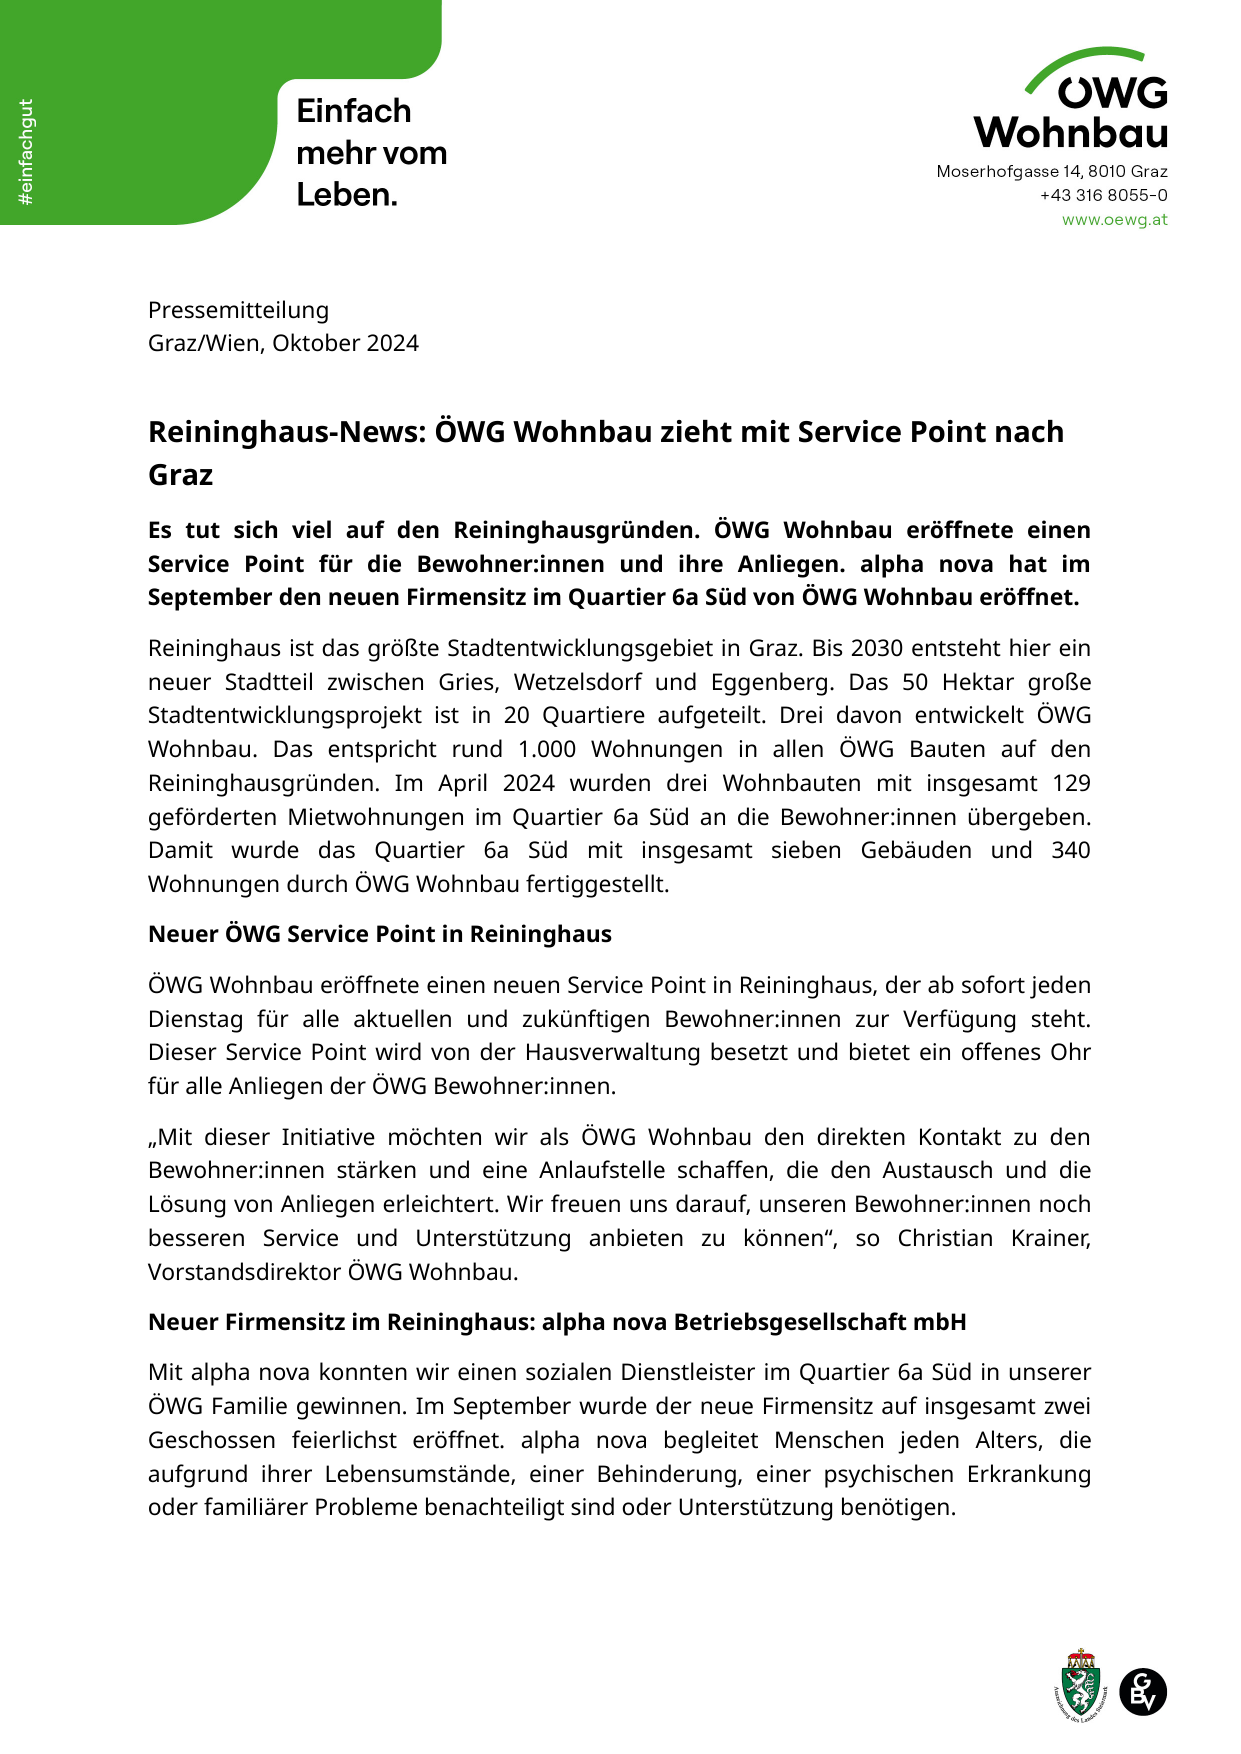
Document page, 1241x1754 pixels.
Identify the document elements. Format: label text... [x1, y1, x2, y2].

text „Mit dieser Initiative möchten wir als ÖWG Wohnbau den direkten Kontakt zu den Bewohner:innen stärken und eine Anlaufstelle schaffen, die den Austausch und die Lösung von Anliegen erleichtert. Wir freuen uns darauf, unseren Bewohner:innen noch besseren Service und Unterstützung anbieten zu können“, so Christian Krainer, Vorstandsdirektor ÖWG Wohnbau. [148, 1120, 1093, 1287]
text Neuer Firmensitz im Reininghaus: alpha nova Betriebsgesellschaft mbH [148, 1306, 1093, 1337]
text ÖWG Wohnbau eröffnete einen neuen Service Point in Reininghaus, der ab sofort jeden Dienstag für alle aktuellen und zukünftigen Bewohner:innen zur Verfügung steht. Dieser Service Point wird von der Hausverwaltung besetzt und bietet ein offenes Ohr für alle Anliegen der ÖWG Bewohner:innen. [148, 969, 1093, 1101]
text Neuer ÖWG Service Point in Reininghaus [148, 918, 1093, 949]
text Pressemitteilung Graz/Wien, Oktober 2024 [148, 293, 1093, 392]
text Mit alpha nova konnten wir einen sozialen Dienstleister im Quartier 6a Süd in unserer ÖWG Familie gewinnen. Im September wurde der neue Firmensitz auf insgesamt zwei Geschossen feierlichst eröffnet. alpha nova begleitet Menschen jeden Alters, die aufgrund ihrer Lebensumstände, einer Behinderung, einer psychischen Erkrankung oder familiärer Probleme benachteiligt sind oder Unterstützung benötigen. [148, 1356, 1093, 1522]
text Es tut sich viel auf den Reininghausgründen. ÖWG Wohnbau eröffnete einen Service Point für die Bewohner:innen und ihre Anliegen. alpha nova hat im September den neuen Firmensitz im Quartier 6a Süd von ÖWG Wohnbau eröffnet. [148, 514, 1093, 612]
text Reininghaus-News: ÖWG Wohnbau zieht mit Service Point nach Graz [148, 411, 1093, 494]
picture [0, 0, 1241, 1753]
text Reininghaus ist das größte Stadtentwicklungsgebiet in Graz. Bis 2030 entsteht hier ein neuer Stadtteil zwischen Gries, Wetzelsdorf und Eggenberg. Das 50 Hektar große Stadtentwicklungsprojekt ist in 20 Quartiere aufgeteilt. Drei davon entwickelt ÖWG Wohnbau. Das entspricht rund 1.000 Wohnungen in allen ÖWG Bauten auf den Reininghausgründen. Im April 2024 wurden drei Wohnbauten mit insgesamt 129 geförderten Mietwohnungen im Quartier 6a Süd an die Bewohner:innen übergeben. Damit wurde das Quartier 6a Süd mit insgesamt sieben Gebäuden und 340 Wohnungen durch ÖWG Wohnbau fertiggestellt. [148, 632, 1093, 899]
